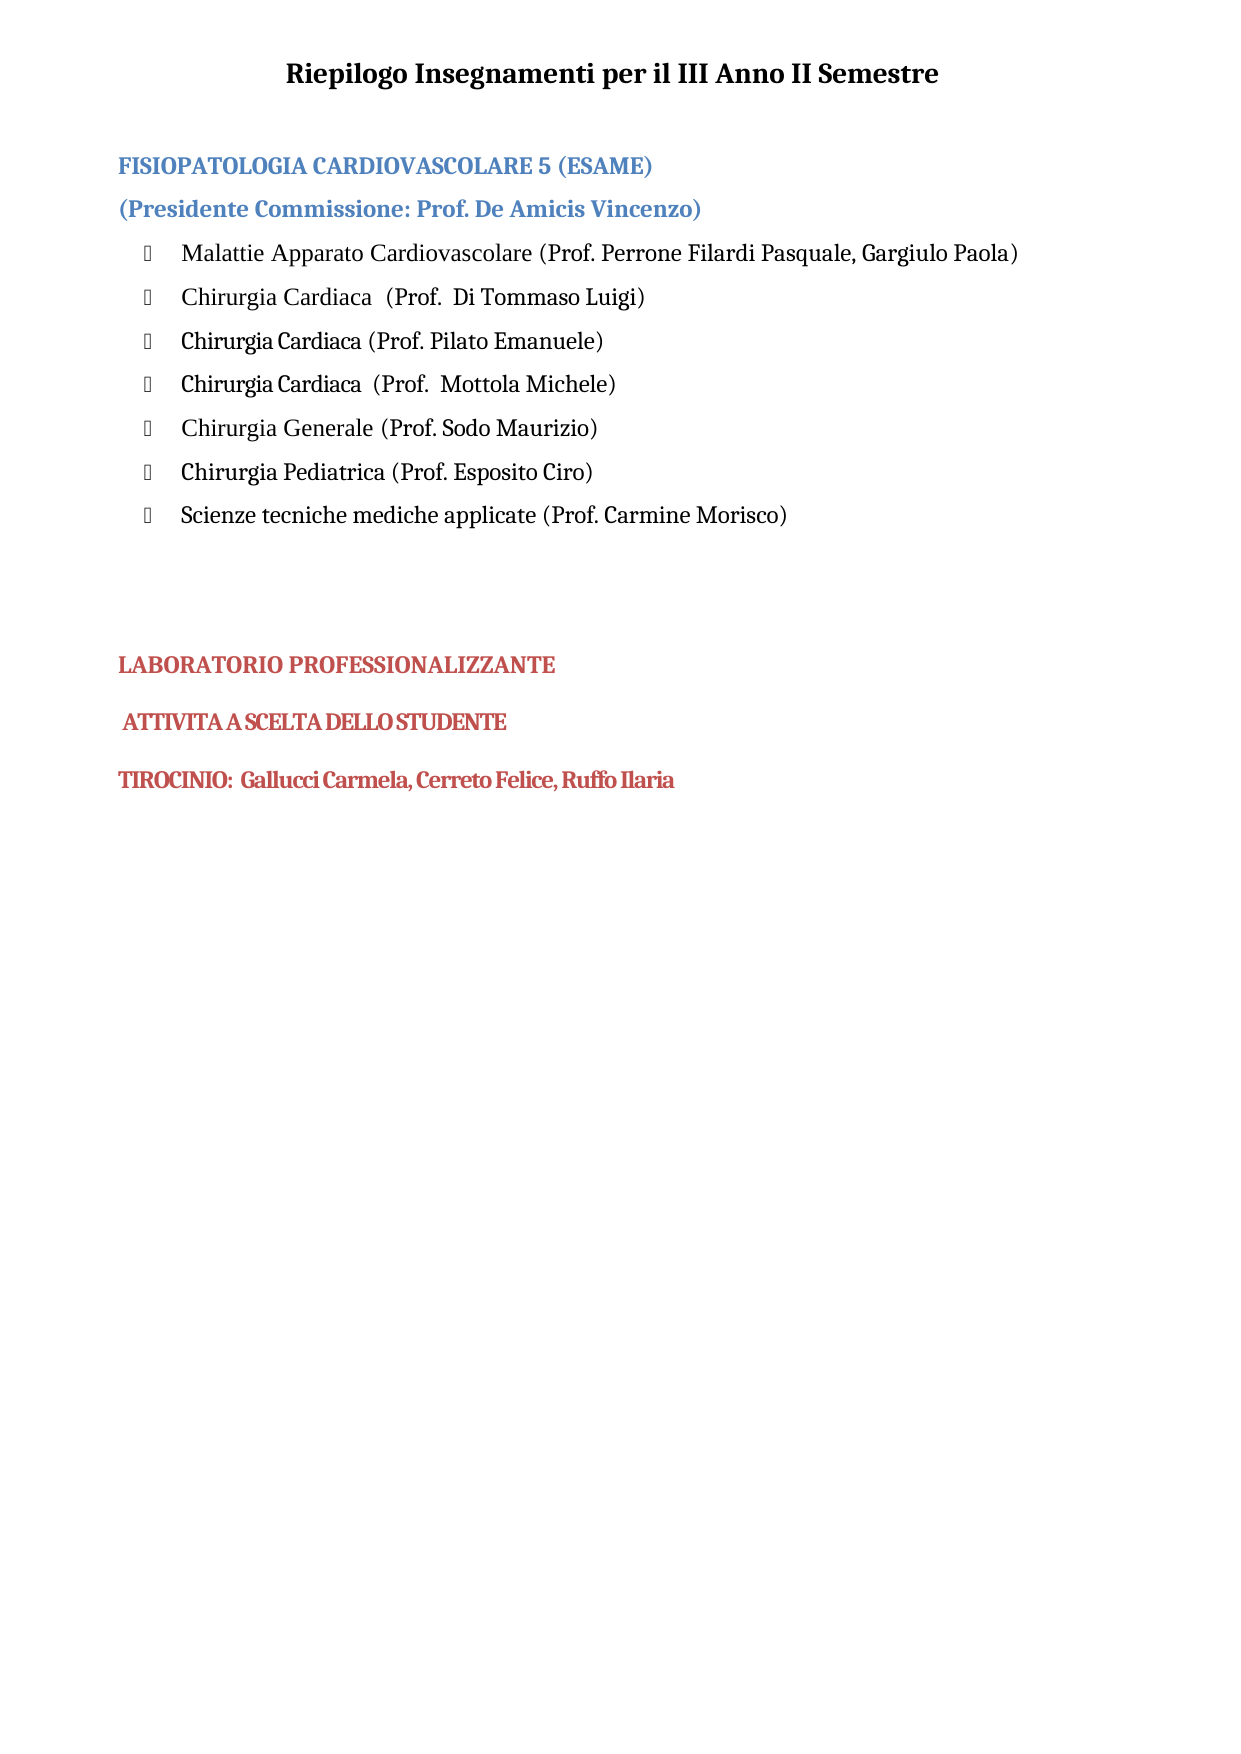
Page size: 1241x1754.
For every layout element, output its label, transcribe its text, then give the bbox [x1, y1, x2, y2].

list Malattie Apparato Cardiovascolare (Prof. Perrone Filardi Pasquale, Gargiulo Paola) [144, 238, 1065, 268]
subtitle LABORATORIO PROFESSIONALIZZANTE [118, 651, 1065, 679]
list Chirurgia Cardiaca (Prof. Di Tommaso Luigi) [144, 282, 1065, 312]
subtitle TIROCINIO: Gallucci Carmela, Cerreto Felice, Ruffo Ilaria [118, 766, 1065, 794]
list Chirurgia Cardiaca (Prof. Mottola Michele) [144, 370, 1065, 399]
subtitle ATTIVITA A SCELTA DELLO STUDENTE [118, 708, 1065, 737]
text Riepilogo Insegnamenti per il III Anno II Semestre [118, 57, 1065, 91]
list Chirurgia Cardiaca (Prof. Pilato Emanuele) [144, 327, 1065, 355]
text (Presidente Commissione: Prof. De Amicis Vincenzo) [118, 195, 1065, 224]
list Chirurgia Pediatrica (Prof. Esposito Ciro) [144, 458, 1065, 487]
list Scienze tecniche mediche applicate (Prof. Carmine Morisco) [144, 501, 1065, 530]
list Chirurgia Generale (Prof. Sodo Maurizio) [144, 413, 1065, 443]
subtitle FISIOPATOLOGIA CARDIOVASCOLARE 5 (ESAME) [118, 152, 1065, 180]
